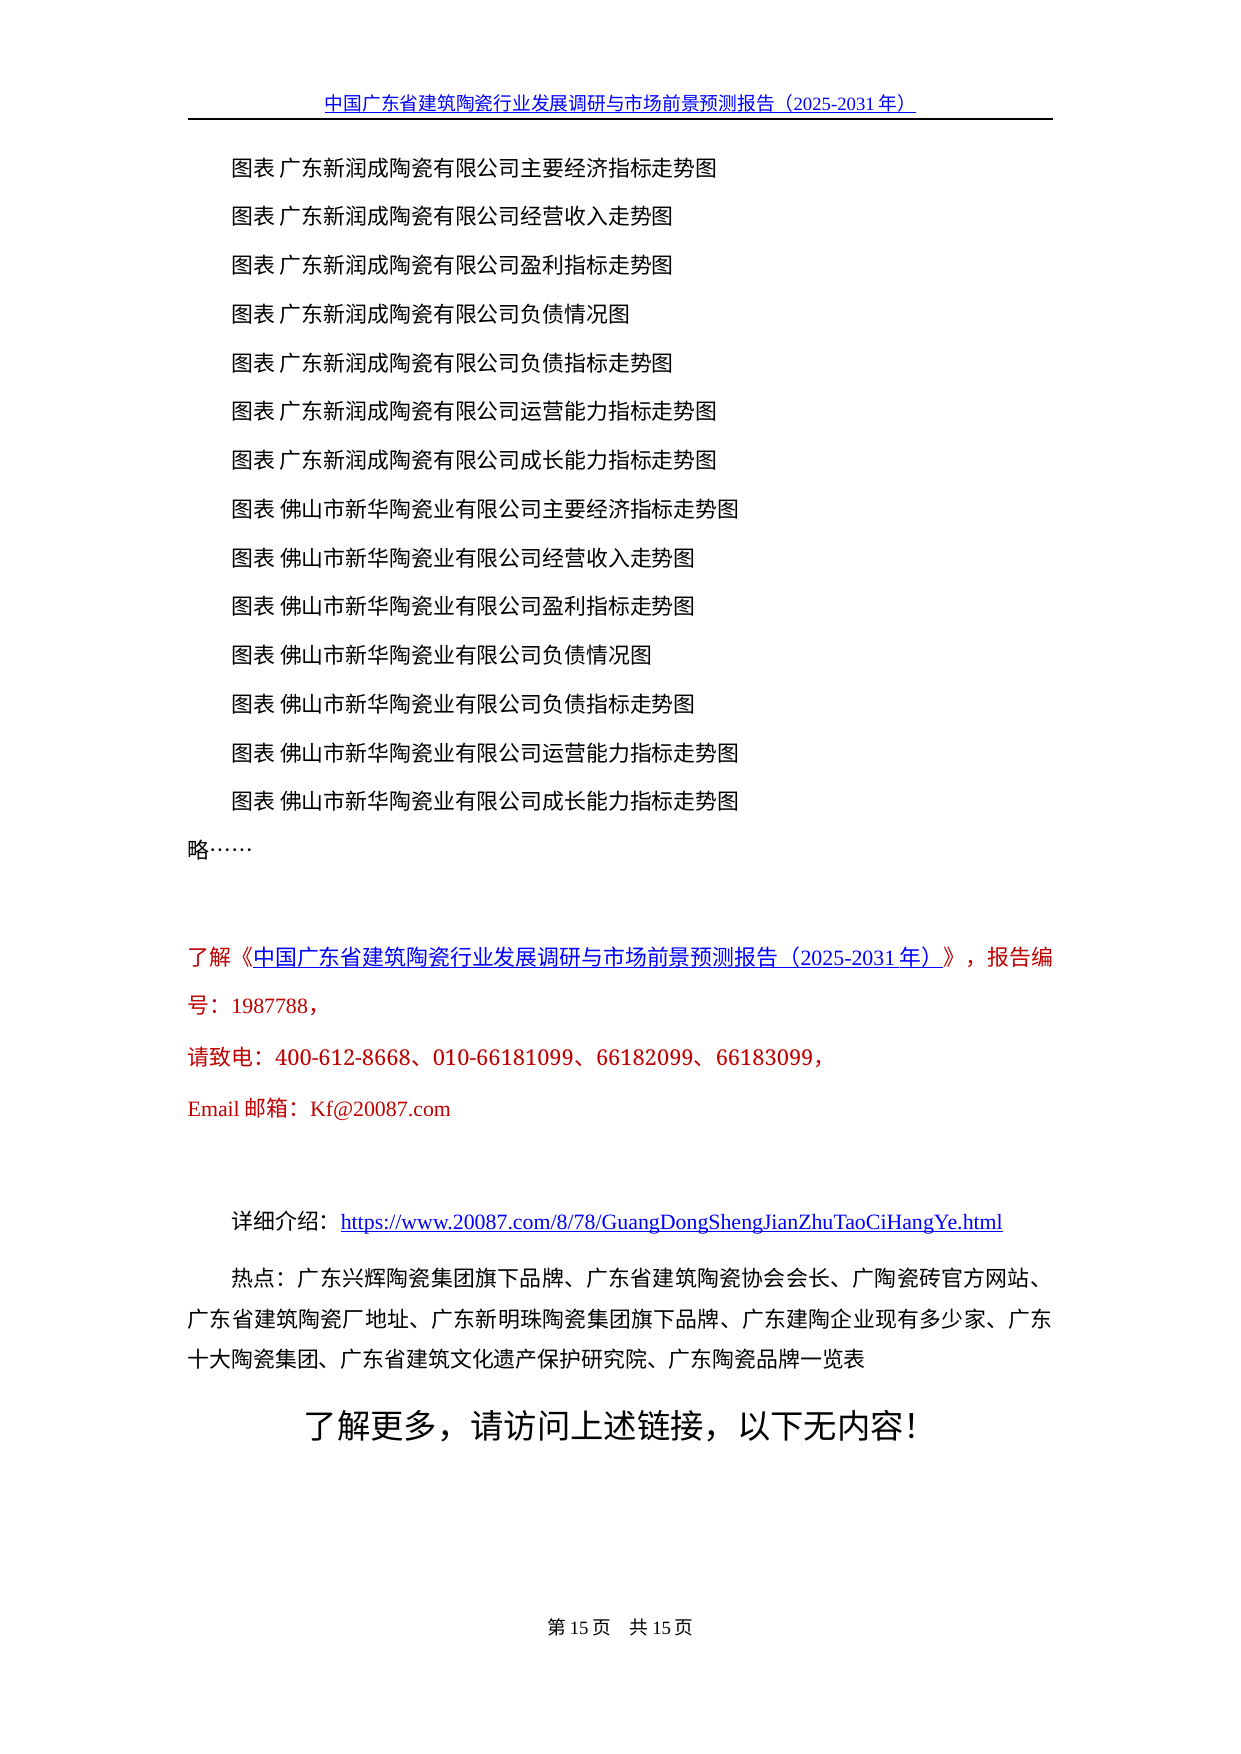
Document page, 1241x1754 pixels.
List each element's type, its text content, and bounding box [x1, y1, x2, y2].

text 热点：广东兴辉陶瓷集团旗下品牌、广东省建筑陶瓷协会会长、广陶瓷砖官方网站、广东省建筑陶瓷厂地址、广东新明珠陶瓷集团旗下品牌、广东建陶企业现有多少家、广东十大陶瓷集团、广东省建筑文化遗产保护研究院、广东陶瓷品牌一览表 [187, 1261, 1053, 1374]
title 了解更多，请访问上述链接，以下无内容！ [187, 1392, 1053, 1457]
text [187, 150, 1053, 865]
text 请致电：400-612-8668、010-66181099、66182099、66183099， [187, 1039, 1053, 1072]
text 了解《中国广东省建筑陶瓷行业发展调研与市场前景预测报告（2025-2031年）》，报告编号：1987788， [187, 939, 1053, 1020]
text 详细介绍：https://www.20087.com/8/78/GuangDongShengJianZhuTaoCiHangYe.html [187, 1204, 1053, 1236]
text Email邮箱：Kf@20087.com [187, 1091, 1053, 1123]
